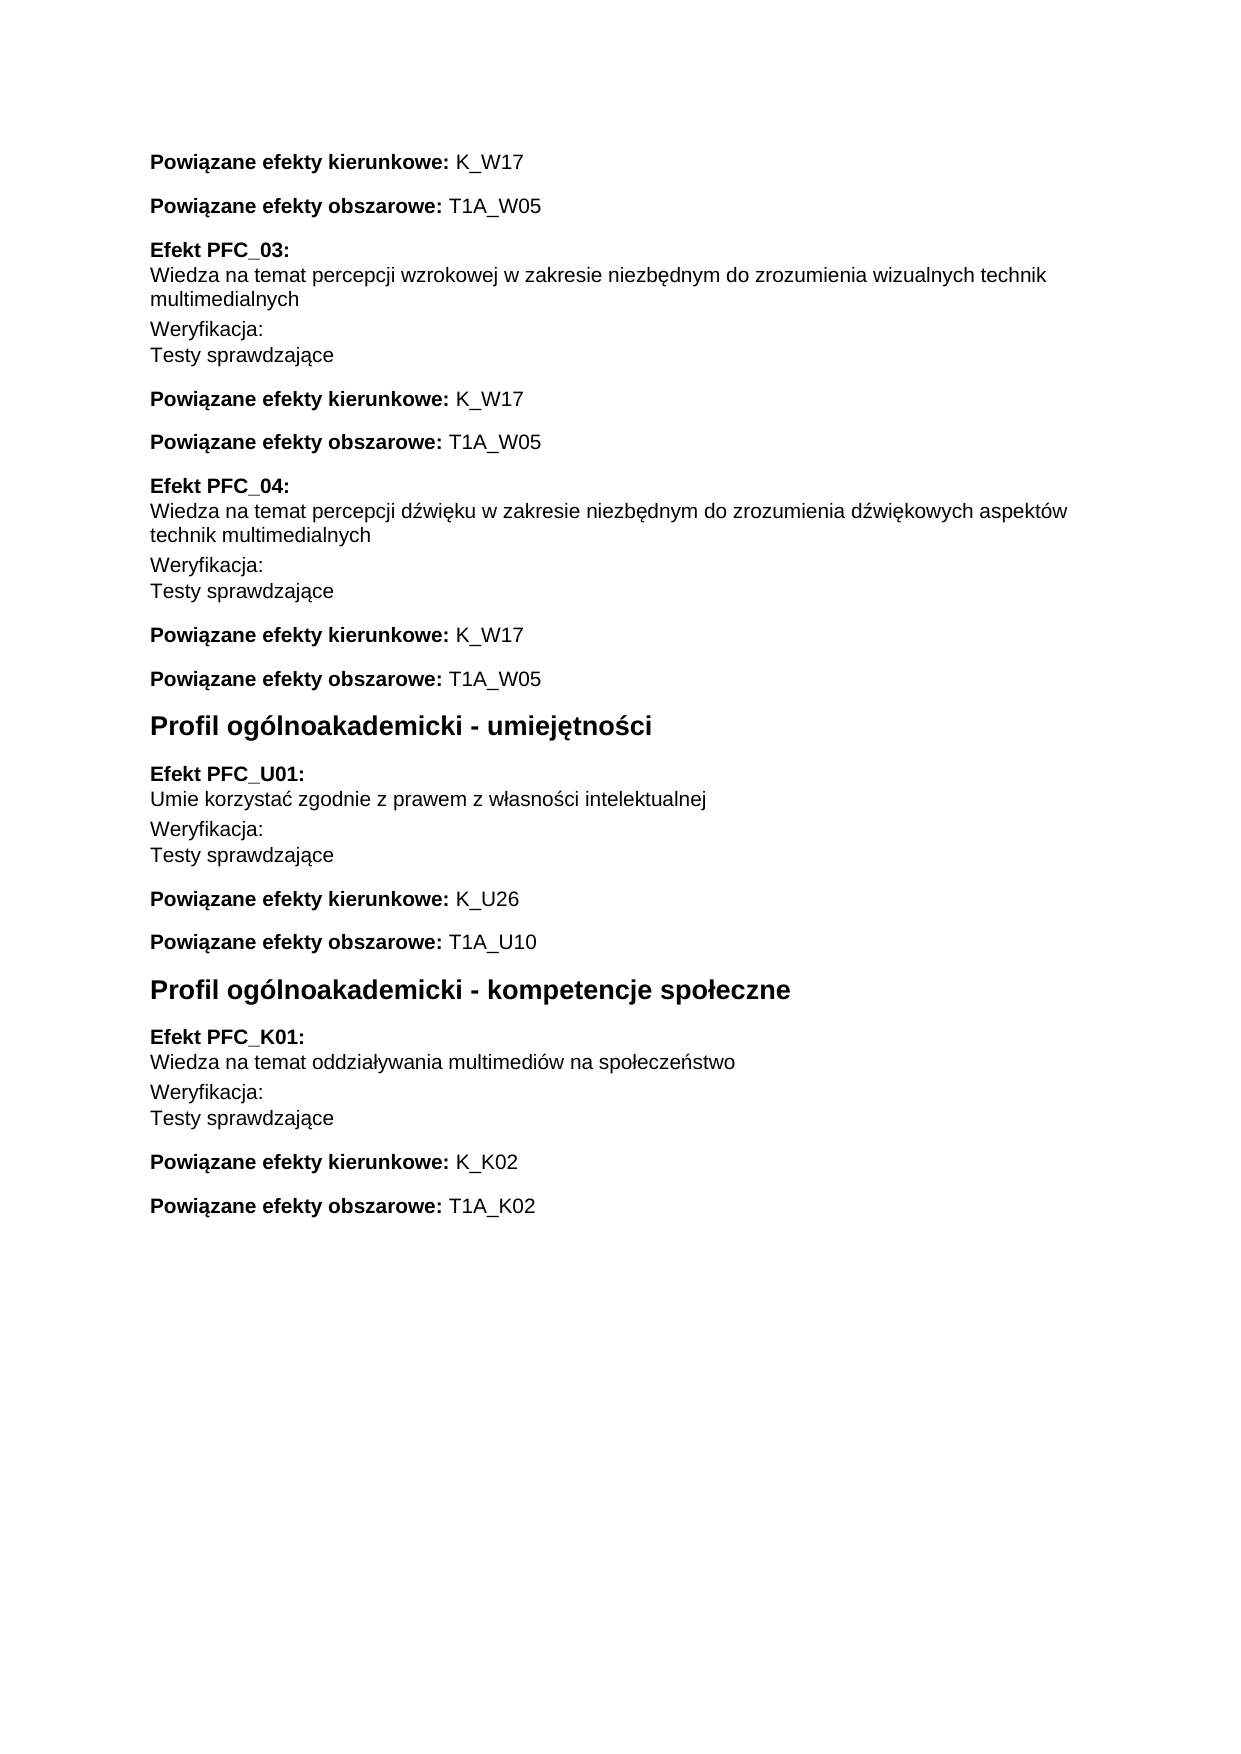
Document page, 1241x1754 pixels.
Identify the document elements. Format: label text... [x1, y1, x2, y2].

text Wiedza na temat percepcji wzrokowej w zakresie niezbędnym do zrozumienia wizualnych technik multimedialnych [150, 262, 1090, 310]
subtitle Profil ogólnoakademicki - kompetencje społeczne [150, 974, 1090, 1005]
text Powiązane efekty kierunkowe: K_W17 [150, 386, 1090, 410]
text Testy sprawdzające [150, 343, 1090, 367]
text Weryfikacja: [150, 553, 1090, 577]
text Testy sprawdzające [150, 579, 1090, 603]
text Testy sprawdzające [150, 1106, 1090, 1130]
text Efekt PFC_U01: [150, 761, 1090, 785]
text Powiązane efekty obszarowe: T1A_W05 [150, 667, 1090, 691]
text Umie korzystać zgodnie z prawem z własności intelektualnej [150, 786, 1090, 810]
text Efekt PFC_03: [150, 237, 1090, 261]
text Powiązane efekty kierunkowe: K_K02 [150, 1150, 1090, 1174]
text Wiedza na temat oddziaływania multimediów na społeczeństwo [150, 1050, 1090, 1074]
subtitle Profil ogólnoakademicki - umiejętności [150, 710, 1090, 742]
text Testy sprawdzające [150, 843, 1090, 867]
text Powiązane efekty obszarowe: T1A_K02 [150, 1194, 1090, 1218]
text Efekt PFC_04: [150, 474, 1090, 498]
text Powiązane efekty obszarowe: T1A_U10 [150, 930, 1090, 954]
text Weryfikacja: [150, 817, 1090, 841]
text Efekt PFC_K01: [150, 1025, 1090, 1049]
text Weryfikacja: [150, 1080, 1090, 1104]
text Powiązane efekty kierunkowe: K_W17 [150, 623, 1090, 647]
text Powiązane efekty kierunkowe: K_W17 [150, 150, 1090, 174]
text Weryfikacja: [150, 317, 1090, 341]
text Powiązane efekty obszarowe: T1A_W05 [150, 430, 1090, 454]
text Wiedza na temat percepcji dźwięku w zakresie niezbędnym do zrozumienia dźwiękowych aspektów technik multimedialnych [150, 499, 1090, 547]
text Powiązane efekty obszarowe: T1A_W05 [150, 194, 1090, 218]
text Powiązane efekty kierunkowe: K_U26 [150, 886, 1090, 910]
